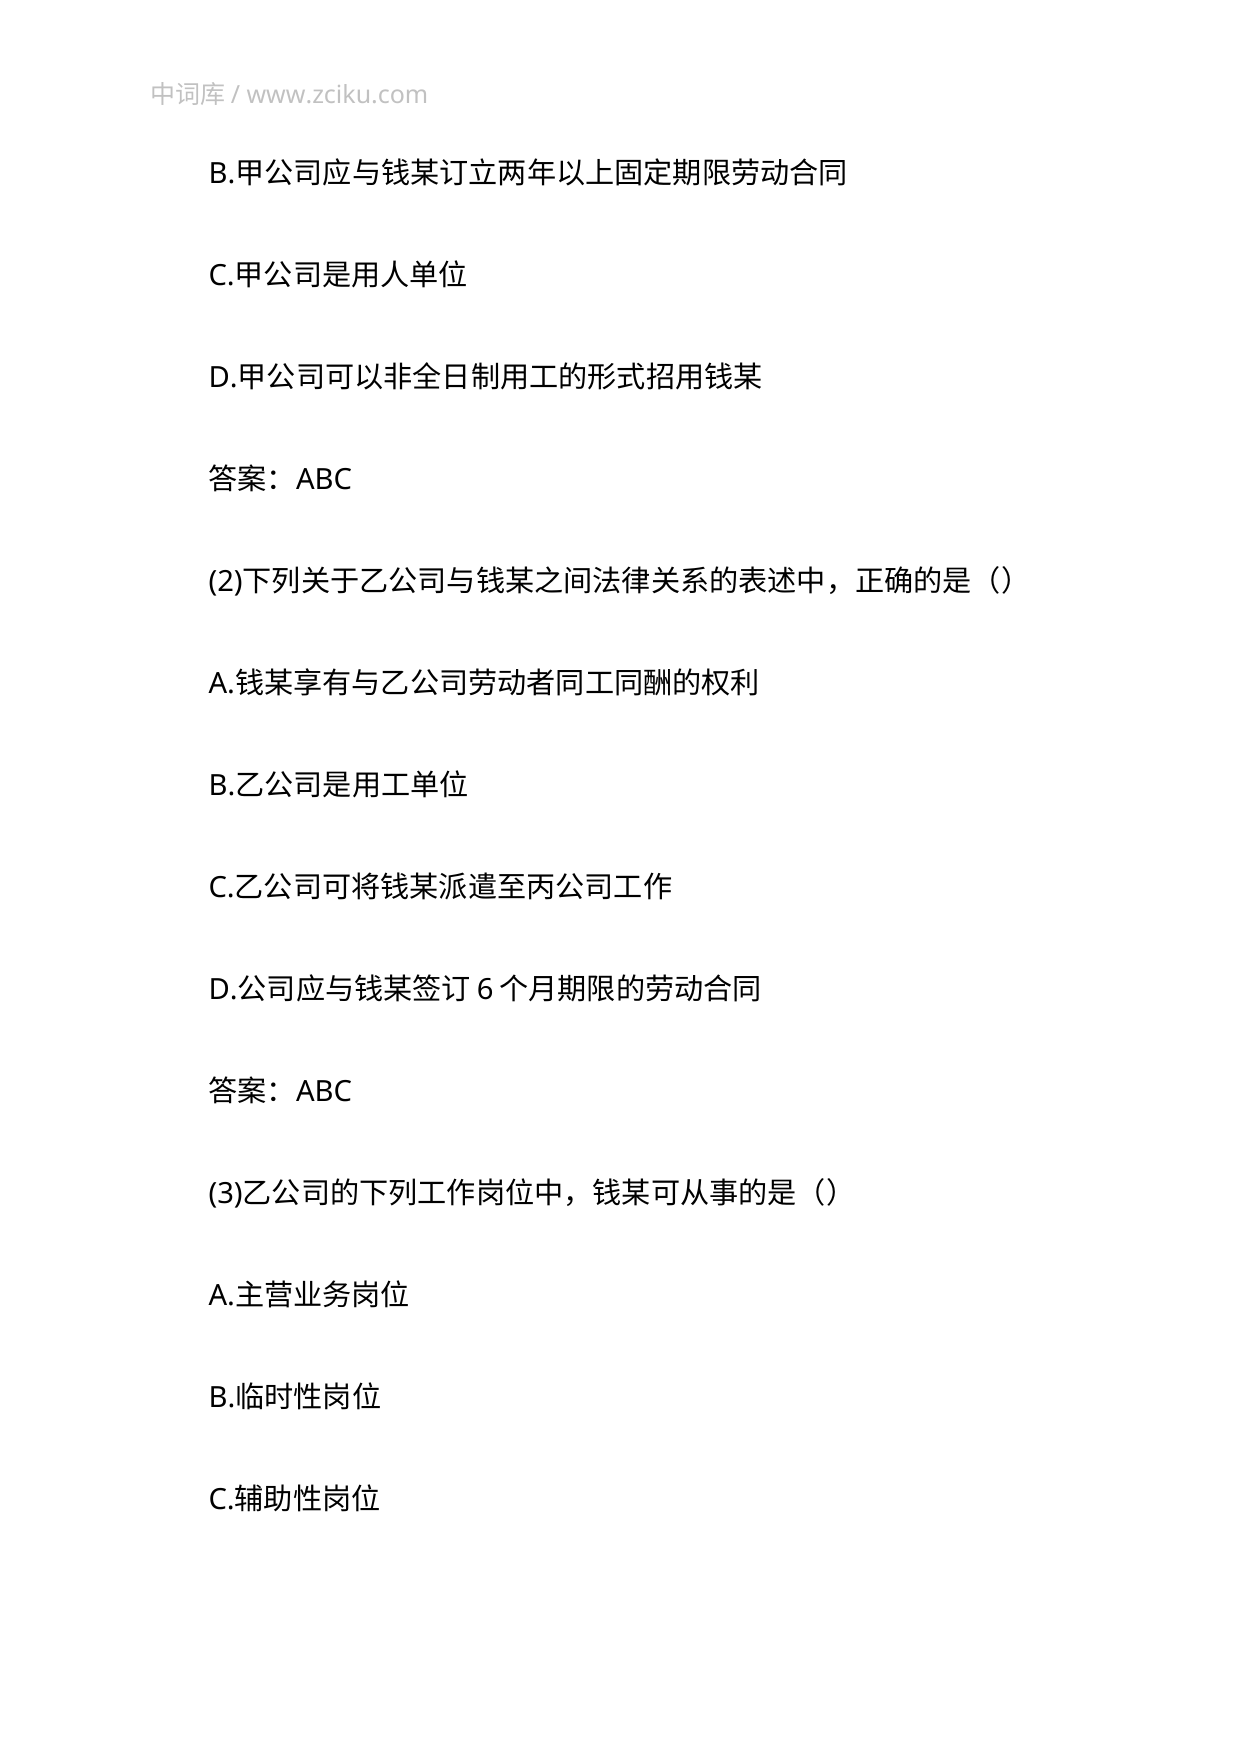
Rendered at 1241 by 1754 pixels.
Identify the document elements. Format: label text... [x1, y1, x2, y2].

text 答案：ABC [150, 456, 1090, 498]
text (2)下列关于乙公司与钱某之间法律关系的表述中，正确的是（） [150, 558, 1090, 600]
text (3)乙公司的下列工作岗位中，钱某可从事的是（） [150, 1170, 1090, 1212]
text C.辅助性岗位 [150, 1476, 1090, 1518]
text A.钱某享有与乙公司劳动者同工同酬的权利 [150, 660, 1090, 702]
text B.临时性岗位 [150, 1374, 1090, 1416]
text B.乙公司是用工单位 [150, 762, 1090, 804]
text A.主营业务岗位 [150, 1272, 1090, 1314]
text C.乙公司可将钱某派遣至丙公司工作 [150, 864, 1090, 906]
text 答案：ABC [150, 1068, 1090, 1110]
text C.甲公司是用人单位 [150, 252, 1090, 294]
text D.甲公司可以非全日制用工的形式招用钱某 [150, 354, 1090, 396]
text B.甲公司应与钱某订立两年以上固定期限劳动合同 [150, 150, 1090, 192]
text D.公司应与钱某签订6个月期限的劳动合同 [150, 966, 1090, 1008]
